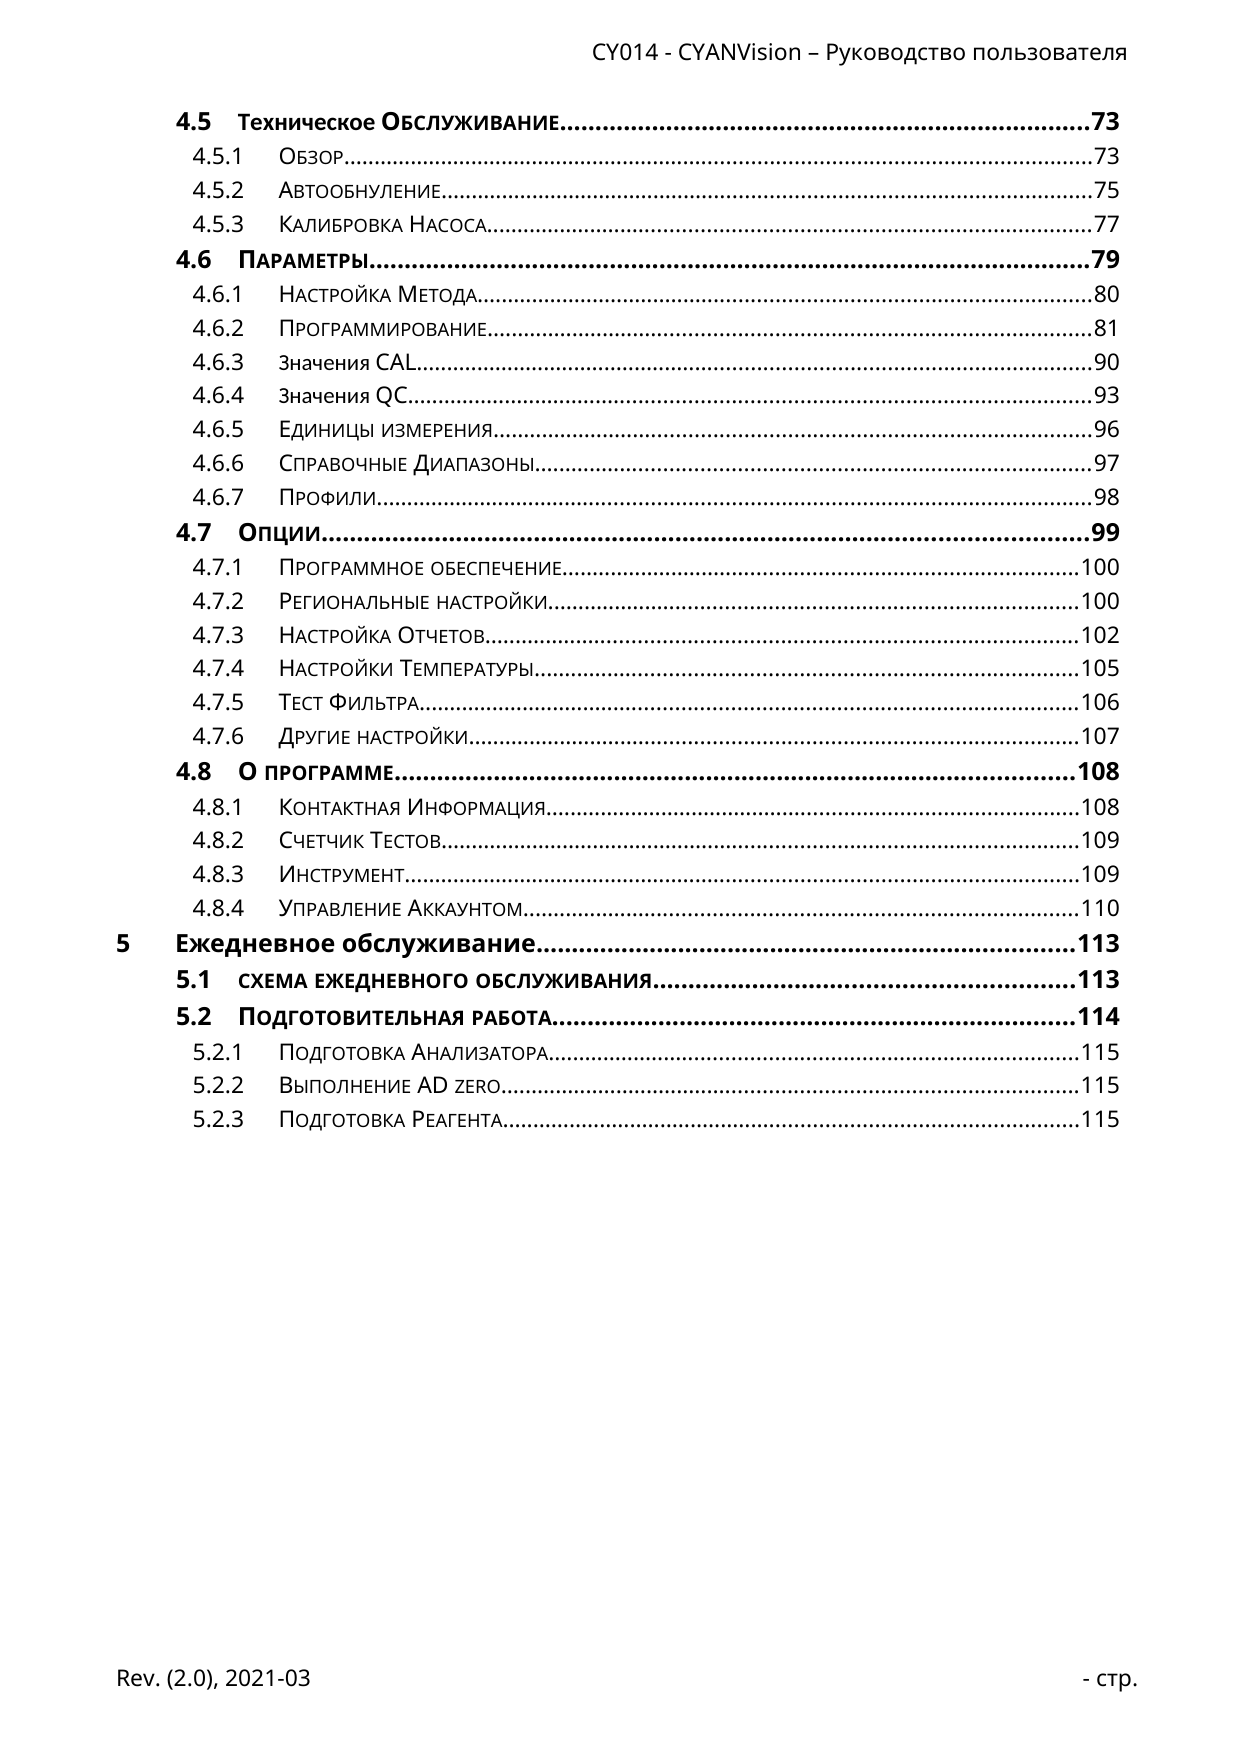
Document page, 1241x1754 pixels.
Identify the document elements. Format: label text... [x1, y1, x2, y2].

text 4.6.5 Единицы измерения 96 [192, 413, 1149, 444]
text 4.5.1 Обзор 73 [192, 140, 1149, 171]
text 4.6.7 Профили 98 [192, 481, 1149, 512]
text 4.7.2 Региональные настройки 100 [192, 585, 1149, 616]
text 4.6 Параметры 79 [176, 241, 1128, 275]
text 5.2.1 Подготовка Анализатора 115 [192, 1036, 1149, 1067]
text 4.5.3 Калибровка Насоса 77 [192, 208, 1149, 239]
text 5.2 Подготовительная работа 114 [176, 999, 1128, 1033]
text 4.6.4 Значения QC 93 [192, 379, 1149, 411]
text 4.8.3 Инструмент 109 [192, 858, 1149, 889]
text 4.7.5 Тест Фильтра 106 [192, 686, 1149, 717]
text 4.8.4 Управление Аккаунтом 110 [192, 892, 1149, 923]
text 4.7.4 Настройки Температуры 105 [192, 652, 1149, 684]
text 4.6.1 Настройка Метода 80 [192, 278, 1149, 309]
text 4.7.3 Настройка Отчетов 102 [192, 619, 1149, 650]
text 4.5.2 Автообнуление 75 [192, 174, 1149, 205]
text 4.7.1 Программное обеспечение 100 [192, 551, 1149, 582]
text 4.5 Техническое Обслуживание 73 [176, 103, 1128, 137]
text 5.1 схема ежедневного обслуживания 113 [176, 962, 1128, 996]
text 5.2.2 Выполнение AD zero 115 [192, 1069, 1149, 1101]
text 4.8 О программе…… 108 [176, 754, 1128, 788]
text 5 Ежедневное обслуживание 113 [116, 925, 1128, 959]
text 5.2.3 Подготовка Реагента 115 [192, 1103, 1149, 1134]
text 4.6.3 Значения CAL 90 [192, 346, 1149, 377]
text 4.7 Опции 99 [176, 514, 1128, 548]
text 4.6.2 Программирование 81 [192, 312, 1149, 343]
text 4.7.6 Другие настройки 107 [192, 720, 1149, 751]
text 4.6.6 Справочные Диапазоны 97 [192, 447, 1149, 478]
text 4.8.2 Счетчик Тестов 109 [192, 824, 1149, 855]
text 4.8.1 Контактная Информация 108 [192, 790, 1149, 822]
